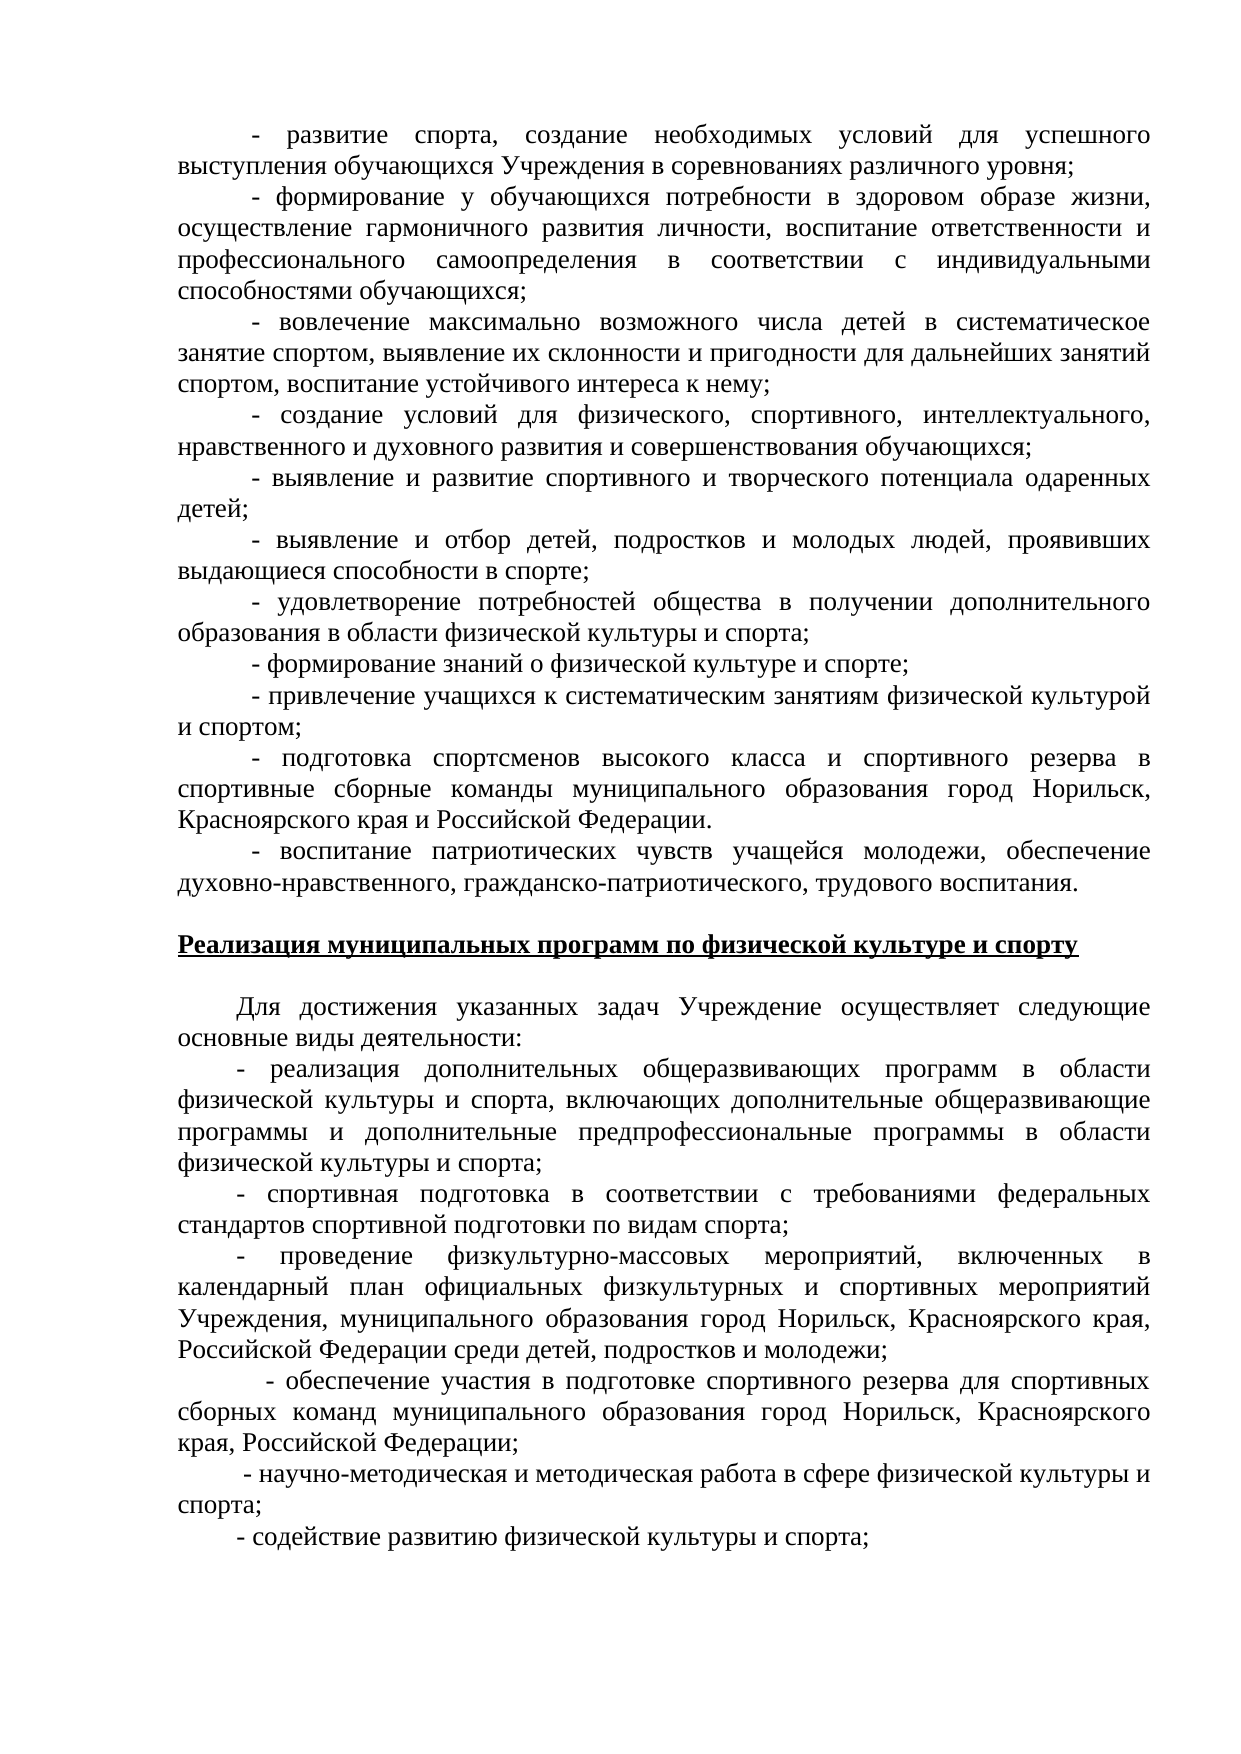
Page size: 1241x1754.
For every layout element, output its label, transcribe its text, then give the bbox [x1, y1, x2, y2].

text Для достижения указанных задач Учреждение осуществляет следующие основные виды деятельности: [177, 990, 1152, 1052]
text Реализация муниципальных программ по физической культуре и спорту [177, 928, 1152, 959]
text - выявление и отбор детей, подростков и молодых людей, проявивших выдающиеся способности в спорте; [177, 523, 1152, 585]
text - привлечение учащихся к систематическим занятиям физической культурой и спортом; [177, 679, 1152, 741]
text - воспитание патриотических чувств учащейся молодежи, обеспечение духовно-нравственного, гражданско-патриотического, трудового воспитания. [177, 834, 1152, 897]
text - содействие развитию физической культуры и спорта; [177, 1520, 1152, 1551]
text - развитие спорта, создание необходимых условий для успешного выступления обучающихся Учреждения в соревнованиях различного уровня; [177, 118, 1152, 180]
text - обеспечение участия в подготовке спортивного резерва для спортивных сборных команд муниципального образования город Норильск, Красноярского края, Российской Федерации; [177, 1364, 1152, 1457]
text - научно-методическая и методическая работа в сфере физической культуры и спорта; [177, 1457, 1152, 1520]
text - проведение физкультурно-массовых мероприятий, включенных в календарный план официальных физкультурных и спортивных мероприятий Учреждения, муниципального образования город Норильск, Красноярского края, Российской Федерации среди детей, подростков и молодежи; [177, 1239, 1152, 1364]
text - удовлетворение потребностей общества в получении дополнительного образования в области физической культуры и спорта; [177, 585, 1152, 648]
text - формирование у обучающихся потребности в здоровом образе жизни, осуществление гармоничного развития личности, воспитание ответственности и профессионального самоопределения в соответствии с индивидуальными способностями обучающихся; [177, 180, 1152, 305]
text - выявление и развитие спортивного и творческого потенциала одаренных детей; [177, 461, 1152, 523]
text - подготовка спортсменов высокого класса и спортивного резерва в спортивные сборные команды муниципального образования город Норильск, Красноярского края и Российской Федерации. [177, 741, 1152, 834]
text - реализация дополнительных общеразвивающих программ в области физической культуры и спорта, включающих дополнительные общеразвивающие программы и дополнительные предпрофессиональные программы в области физической культуры и спорта; [177, 1052, 1152, 1177]
text - формирование знаний о физической культуре и спорте; [177, 648, 1152, 679]
text - спортивная подготовка в соответствии с требованиями федеральных стандартов спортивной подготовки по видам спорта; [177, 1177, 1152, 1239]
text - создание условий для физического, спортивного, интеллектуального, нравственного и духовного развития и совершенствования обучающихся; [177, 398, 1152, 461]
text - вовлечение максимально возможного числа детей в систематическое занятие спортом, выявление их склонности и пригодности для дальнейших занятий спортом, воспитание устойчивого интереса к нему; [177, 305, 1152, 398]
